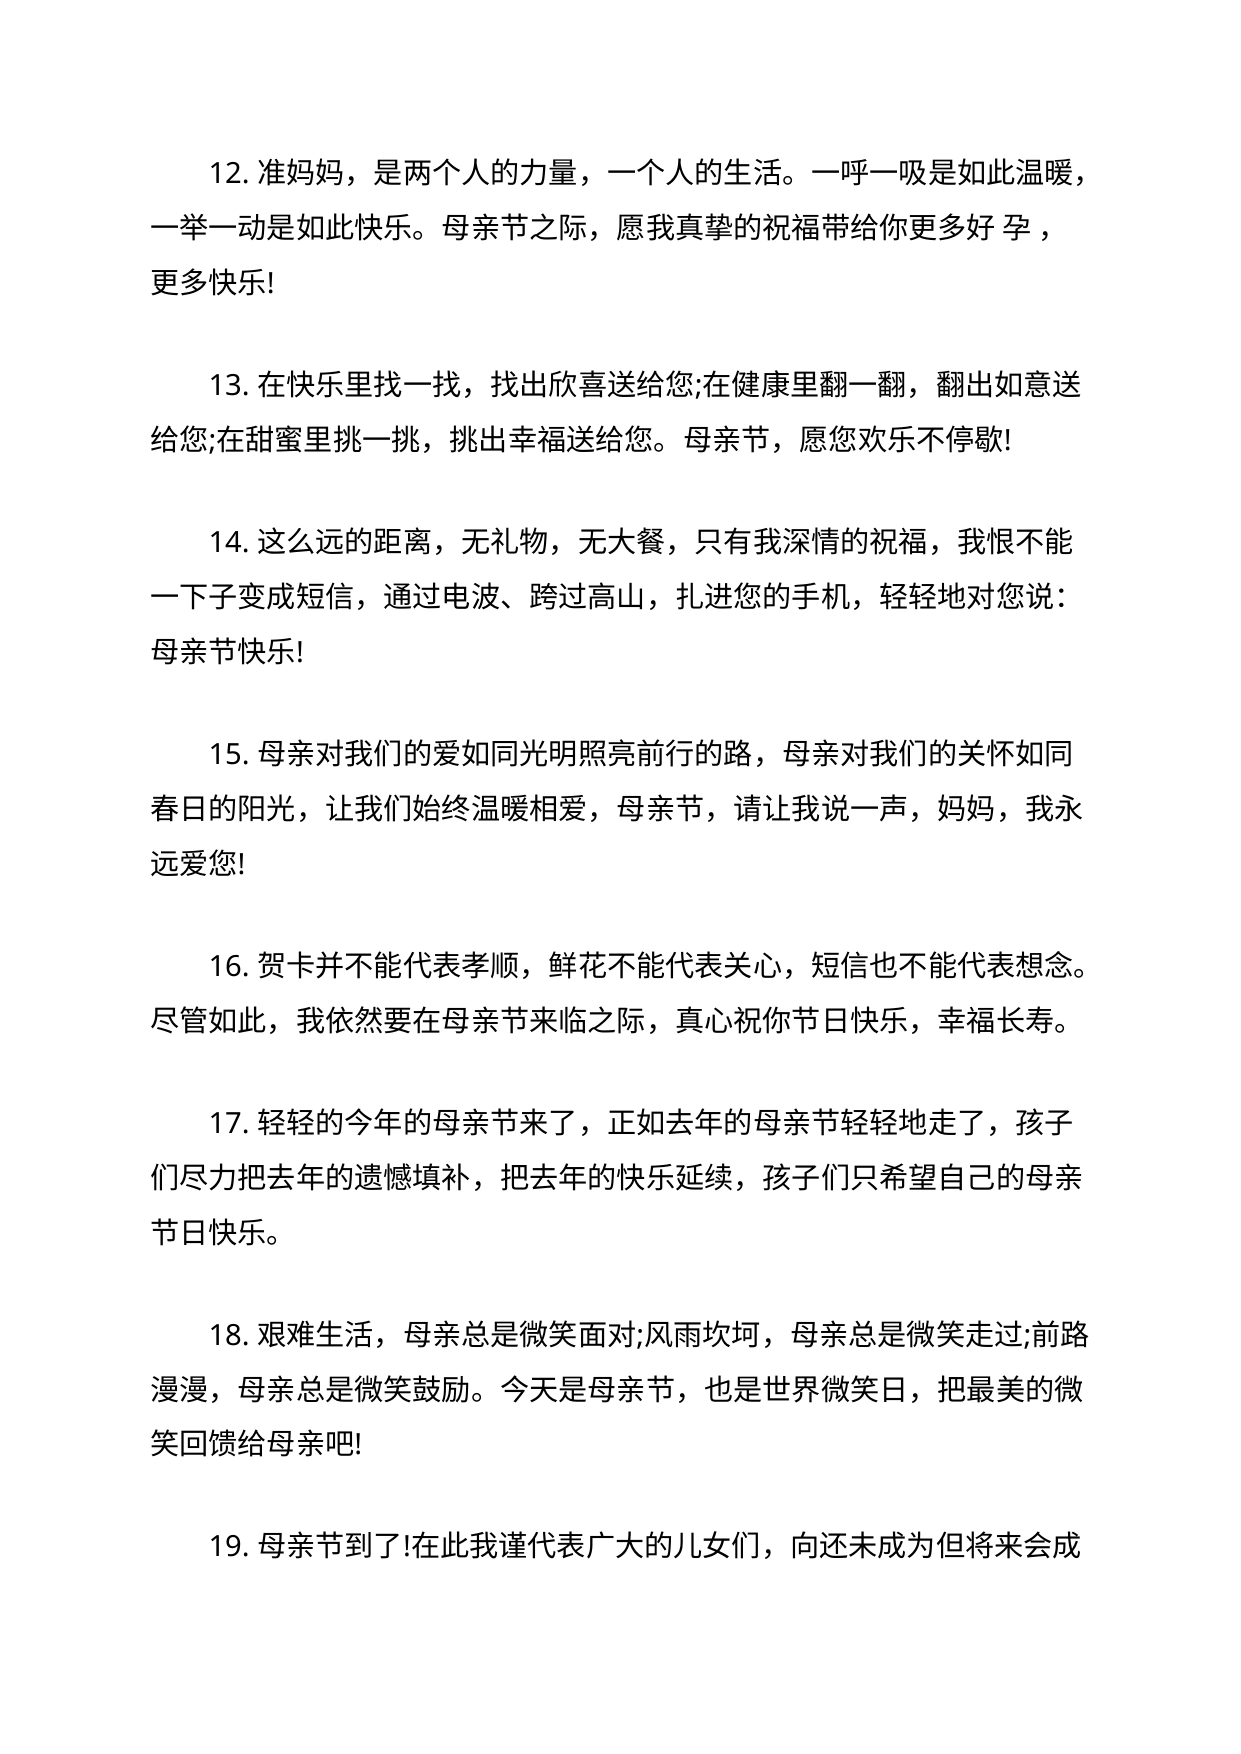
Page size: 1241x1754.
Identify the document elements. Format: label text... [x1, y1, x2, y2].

text 15. 母亲对我们的爱如同光明照亮前行的路，母亲对我们的关怀如同春日的阳光，让我们始终温暖相爱，母亲节，请让我说一声，妈妈，我永远爱您! [150, 731, 1090, 883]
text 12. 准妈妈，是两个人的力量，一个人的生活。一呼一吸是如此温暖，一举一动是如此快乐。母亲节之际，愿我真挚的祝福带给你更多好 孕 ，更多快乐! [150, 150, 1090, 302]
text 17. 轻轻的今年的母亲节来了，正如去年的母亲节轻轻地走了，孩子们尽力把去年的遗憾填补，把去年的快乐延续，孩子们只希望自己的母亲节日快乐。 [150, 1099, 1090, 1252]
text 18. 艰难生活，母亲总是微笑面对;风雨坎坷，母亲总是微笑走过;前路漫漫，母亲总是微笑鼓励。今天是母亲节，也是世界微笑日，把最美的微笑回馈给母亲吧! [150, 1311, 1090, 1463]
text 16. 贺卡并不能代表孝顺，鲜花不能代表关心，短信也不能代表想念。尽管如此，我依然要在母亲节来临之际，真心祝你节日快乐，幸福长寿。 [150, 943, 1090, 1040]
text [150, 1523, 1090, 1565]
text 13. 在快乐里找一找，找出欣喜送给您;在健康里翻一翻，翻出如意送给您;在甜蜜里挑一挑，挑出幸福送给您。母亲节，愿您欢乐不停歇! [150, 362, 1090, 459]
text 14. 这么远的距离，无礼物，无大餐，只有我深情的祝福，我恨不能一下子变成短信，通过电波、跨过高山，扎进您的手机，轻轻地对您说： 母亲节快乐! [150, 519, 1090, 671]
